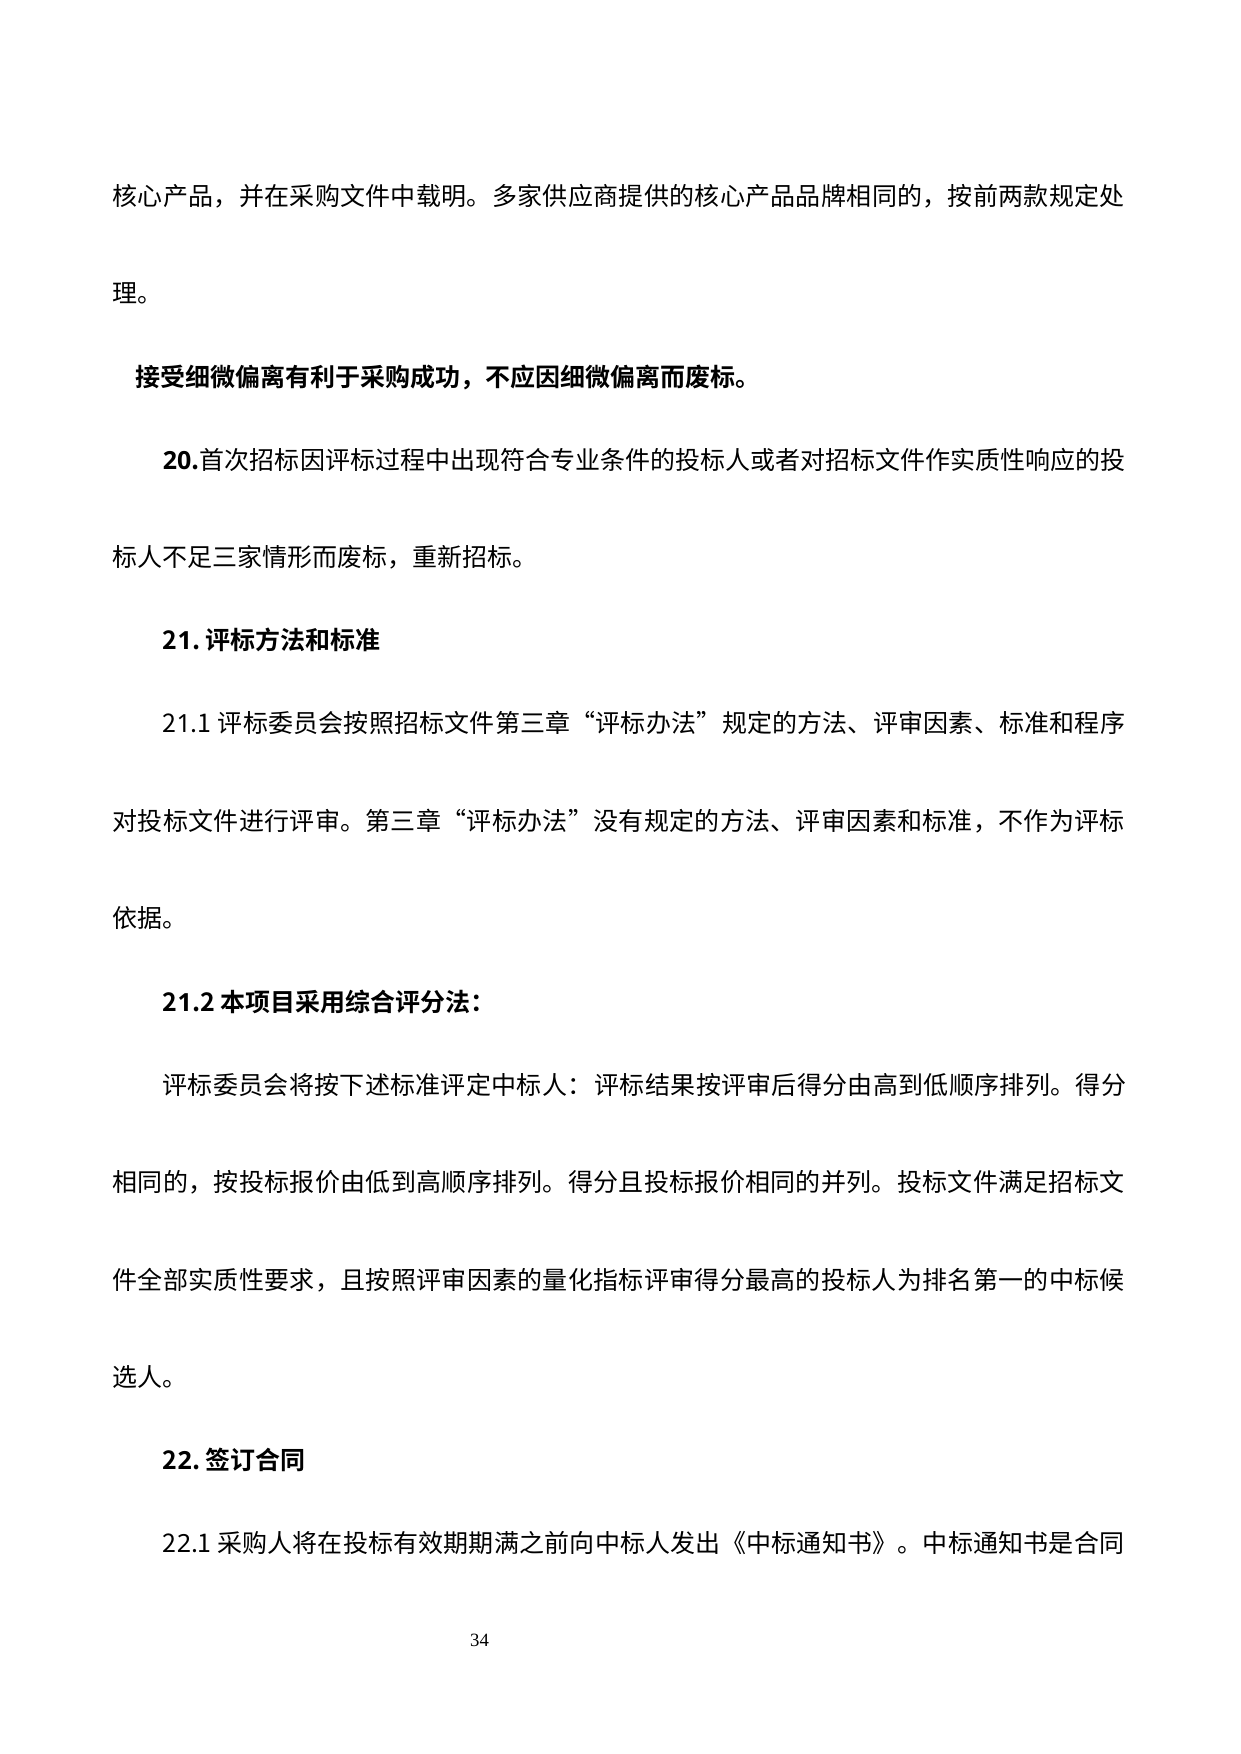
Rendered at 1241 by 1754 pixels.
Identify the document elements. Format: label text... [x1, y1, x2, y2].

text 评标委员会将按下述标准评定中标人：评标结果按评审后得分由高到低顺序排列。得分相同的，按投标报价由低到高顺序排列。得分且投标报价相同的并列。投标文件满足招标文件全部实质性要求，且按照评审因素的量化指标评审得分最高的投标人为排名第一的中标候选人。 [112, 1051, 1128, 1408]
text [112, 1509, 1128, 1574]
text 接受细微偏离有利于采购成功，不应因细微偏离而废标。 [112, 343, 1128, 408]
text 22. 签订合同 [112, 1426, 1128, 1491]
text 21.2 本项目采用综合评分法： [112, 968, 1128, 1033]
text 21. 评标方法和标准 [112, 606, 1128, 671]
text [112, 162, 1128, 324]
text 20.首次招标因评标过程中出现符合专业条件的投标人或者对招标文件作实质性响应的投标人不足三家情形而废标，重新招标。 [112, 426, 1128, 588]
text 21.1 评标委员会按照招标文件第三章“评标办法”规定的方法、评审因素、标准和程序对投标文件进行评审。第三章“评标办法”没有规定的方法、评审因素和标准，不作为评标依据。 [112, 689, 1128, 949]
